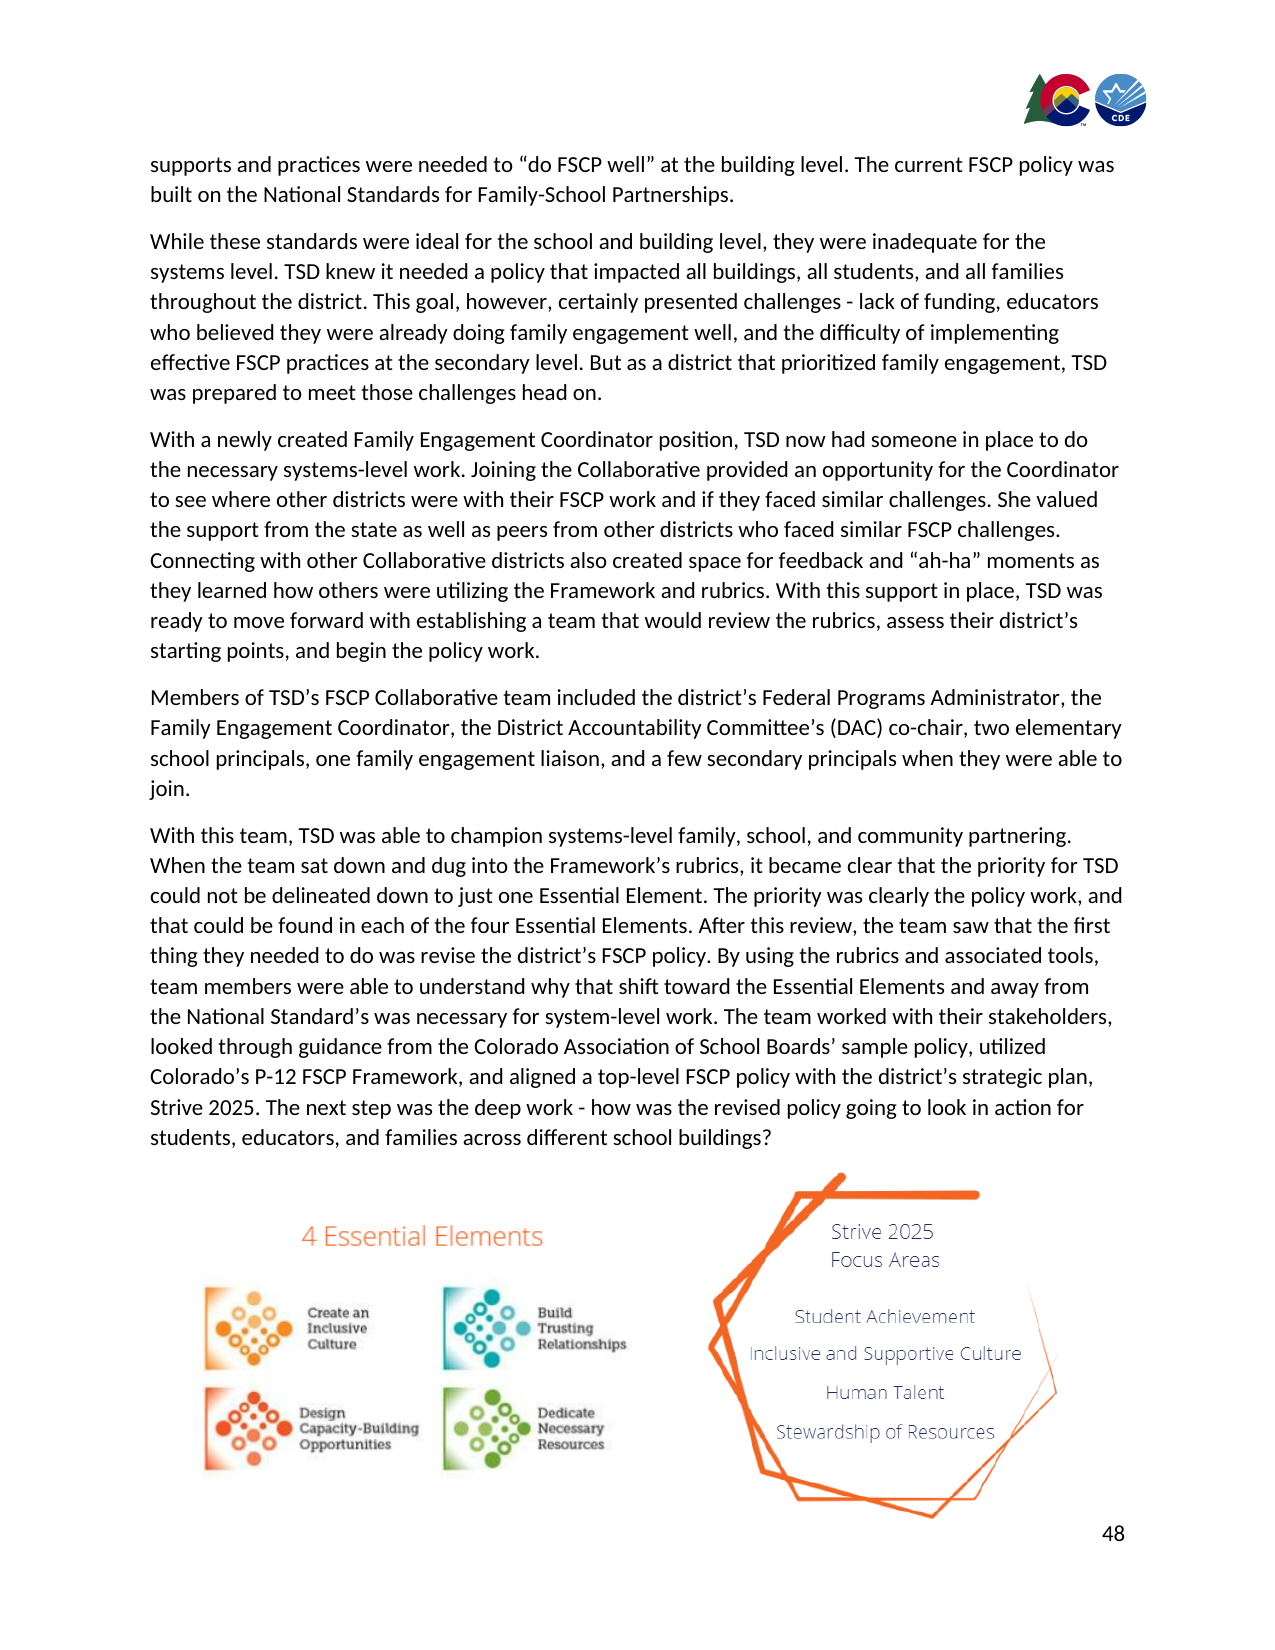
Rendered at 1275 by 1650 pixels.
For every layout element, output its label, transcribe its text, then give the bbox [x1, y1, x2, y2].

picture [1023, 73, 1147, 127]
text With this team, TSD was able to champion systems-level family, school, and community partnering. When the team sat down and dug into the Framework’s rubrics, it became clear that the priority for TSD could not be delineated down to just one Essential Element. The priority was clearly the policy work, and that could be found in each of the four Essential Elements. After this review, the team saw that the first thing they needed to do was revise the district’s FSCP policy. By using the rubrics and associated tools, team members were able to understand why that shift toward the Essential Elements and away from the National Standard’s was necessary for system-level work. The team worked with their stakeholders, looked through guidance from the Colorado Association of School Boards’ sample policy, utilized Colorado’s P-12 FSCP Framework, and aligned a top-level FSCP policy with the district’s strategic plan, Strive 2025. The next step was the deep work - how was the revised policy going to look in action for students, educators, and families across different school buildings? [150, 821, 1125, 1151]
text While these standards were ideal for the school and building level, they were inadequate for the systems level. TSD knew it needed a policy that impacted all buildings, all students, and all families throughout the district. This goal, however, certainly presented challenges - lack of funding, educators who believed they were already doing family engagement well, and the difficulty of implementing effective FSCP practices at the secondary level. But as a district that prioritized family engagement, TSD was prepared to meet those challenges head on. [150, 227, 1125, 406]
picture [186, 1206, 658, 1490]
text Members of TSD’s FSCP Collaborative team included the district’s Federal Programs Administrator, the Family Engagement Coordinator, the District Accountability Committee’s (DAC) co-chair, two elementary school principals, one family engagement liaison, and a few secondary principals when they were able to join. [150, 683, 1125, 802]
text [150, 150, 1125, 208]
picture [694, 1162, 1082, 1526]
text With a newly created Family Engagement Coordinator position, TSD now had someone in place to do the necessary systems-level work. Joining the Collaborative provided an opportunity for the Coordinator to see where other districts were with their FSCP work and if they faced similar challenges. She valued the support from the state as well as peers from other districts who faced similar FSCP challenges. Connecting with other Collaborative districts also created space for feedback and “ah-ha” moments as they learned how others were utilizing the Framework and rubrics. With this support in place, TSD was ready to move forward with establishing a team that would review the rubrics, assess their district’s starting points, and begin the policy work. [150, 425, 1125, 664]
